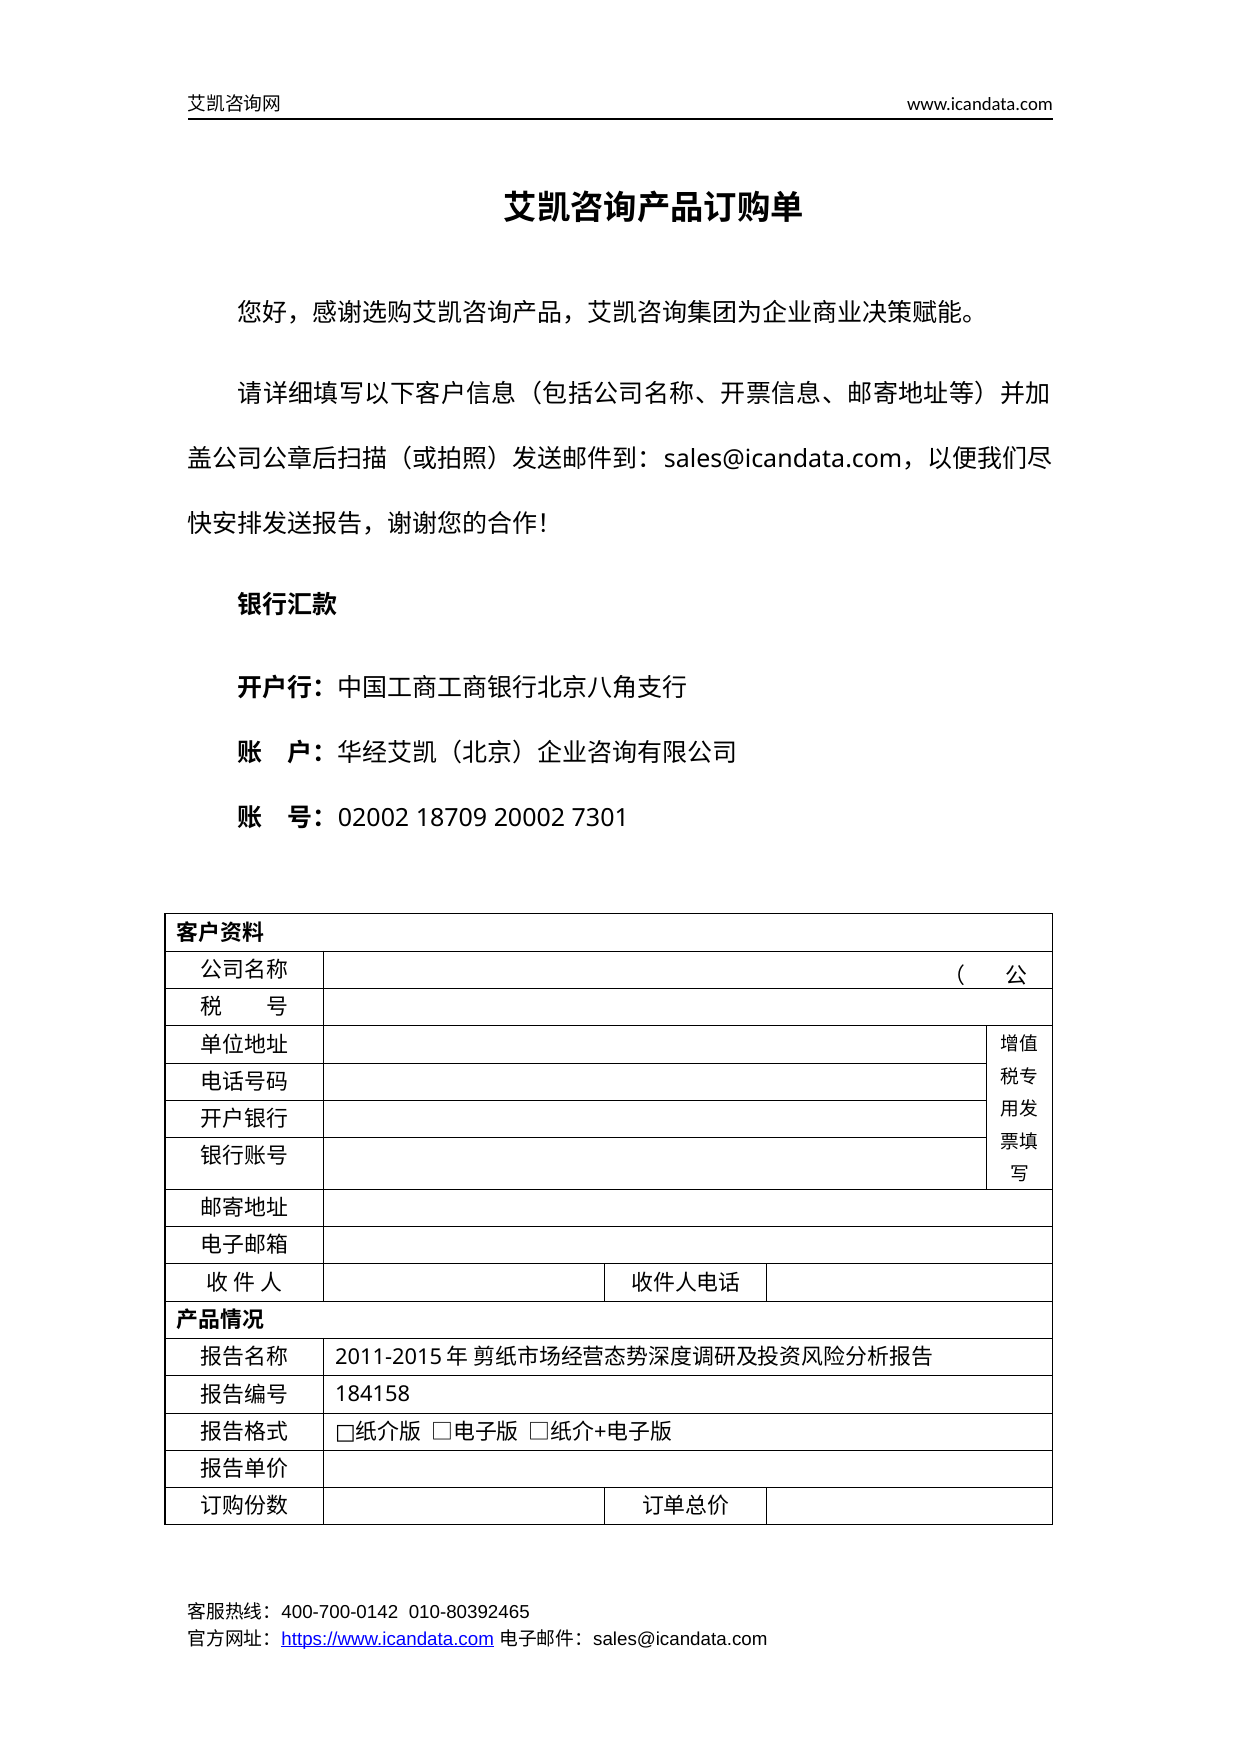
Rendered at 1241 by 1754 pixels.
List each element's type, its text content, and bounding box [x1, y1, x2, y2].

table_cell 订单总价 [605, 1488, 766, 1524]
table_cell □纸介版 □电子版 □纸介+电子版 [324, 1414, 1052, 1450]
table_cell 2011-2015年 剪纸市场经营态势深度调研及投资风险分析报告 [324, 1339, 1052, 1375]
text 账 号：02002 18709 20002 7301 [187, 783, 1053, 848]
table_cell [324, 1488, 604, 1524]
table_cell 开户银行 [166, 1101, 323, 1137]
table_cell 产品情况 [166, 1302, 1052, 1338]
table_cell [324, 1451, 1052, 1487]
table_cell [324, 1064, 986, 1100]
table_cell 电话号码 [166, 1064, 323, 1100]
table_cell [324, 952, 1052, 988]
text 银行汇款 [187, 570, 1053, 635]
text 开户行：中国工商工商银行北京八角支行 [187, 653, 1053, 718]
text 账 户：华经艾凯（北京）企业咨询有限公司 [187, 718, 1053, 783]
table_cell [324, 1026, 986, 1062]
table_cell [324, 1227, 1052, 1263]
table_cell [324, 989, 1052, 1025]
table_cell 报告编号 [166, 1376, 323, 1412]
text 艾凯咨询产品订购单 [187, 172, 1053, 237]
table_cell 收 件 人 [166, 1264, 323, 1301]
table_cell 税 号 [166, 989, 323, 1025]
table_cell 184158 [324, 1376, 1052, 1412]
table_cell 订购份数 [166, 1488, 323, 1524]
table_cell [767, 1264, 1052, 1301]
table_cell 银行账号 [166, 1138, 323, 1189]
table_cell 电子邮箱 [166, 1227, 323, 1263]
table_header 客户资料 [166, 914, 1052, 951]
table_cell [767, 1488, 1052, 1524]
table_cell 公司名称 [166, 952, 323, 988]
table_cell 单位地址 [166, 1026, 323, 1062]
table_cell 收件人电话 [605, 1264, 766, 1301]
text 请详细填写以下客户信息（包括公司名称、开票信息、邮寄地址等）并加盖公司公章后扫描（或拍照）发送邮件到：sales@icandata.com，以便我们尽快安排发送报告，谢谢您的合作！ [187, 359, 1053, 554]
table_cell 报告单价 [166, 1451, 323, 1487]
table_cell 报告格式 [166, 1414, 323, 1450]
table_cell [324, 1190, 1052, 1226]
table_cell 报告名称 [166, 1339, 323, 1375]
table_cell [324, 1264, 604, 1301]
table_cell 增值税专用发票填写 [987, 1026, 1052, 1189]
text 您好，感谢选购艾凯咨询产品，艾凯咨询集团为企业商业决策赋能。 [187, 278, 1053, 343]
table_cell [324, 1101, 986, 1137]
table_cell 邮寄地址 [166, 1190, 323, 1226]
table_cell [324, 1138, 986, 1189]
